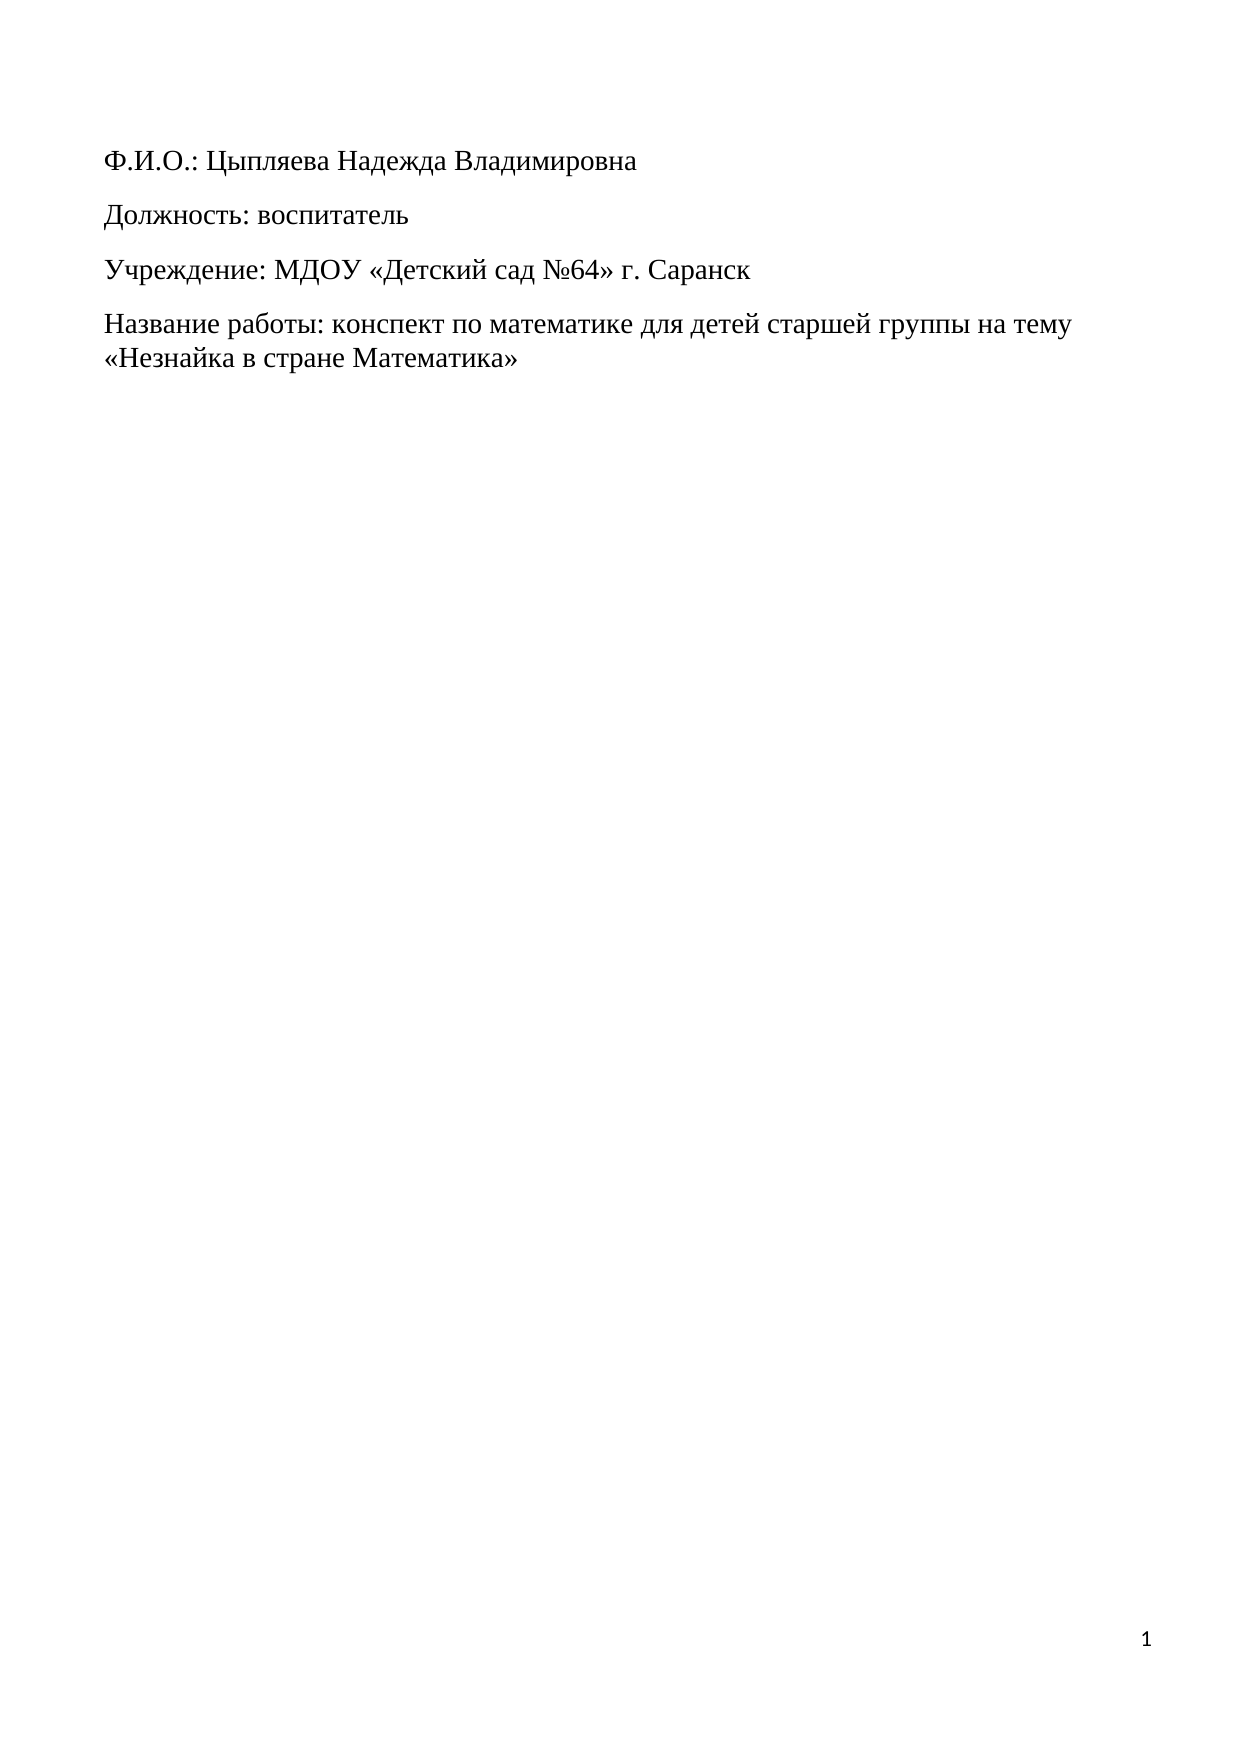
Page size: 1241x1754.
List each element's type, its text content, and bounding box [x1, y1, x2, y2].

text Название работы: конспект по математике для детей старшей группы на тему «Незнайка в стране Математика» [103, 306, 1152, 373]
text Ф.И.О.: Цыпляева Надежда Владимировна [103, 143, 1152, 177]
text Должность: воспитатель [103, 197, 1152, 231]
text Учреждение: МДОУ «Детский сад №64» г. Саранск [103, 252, 1152, 285]
